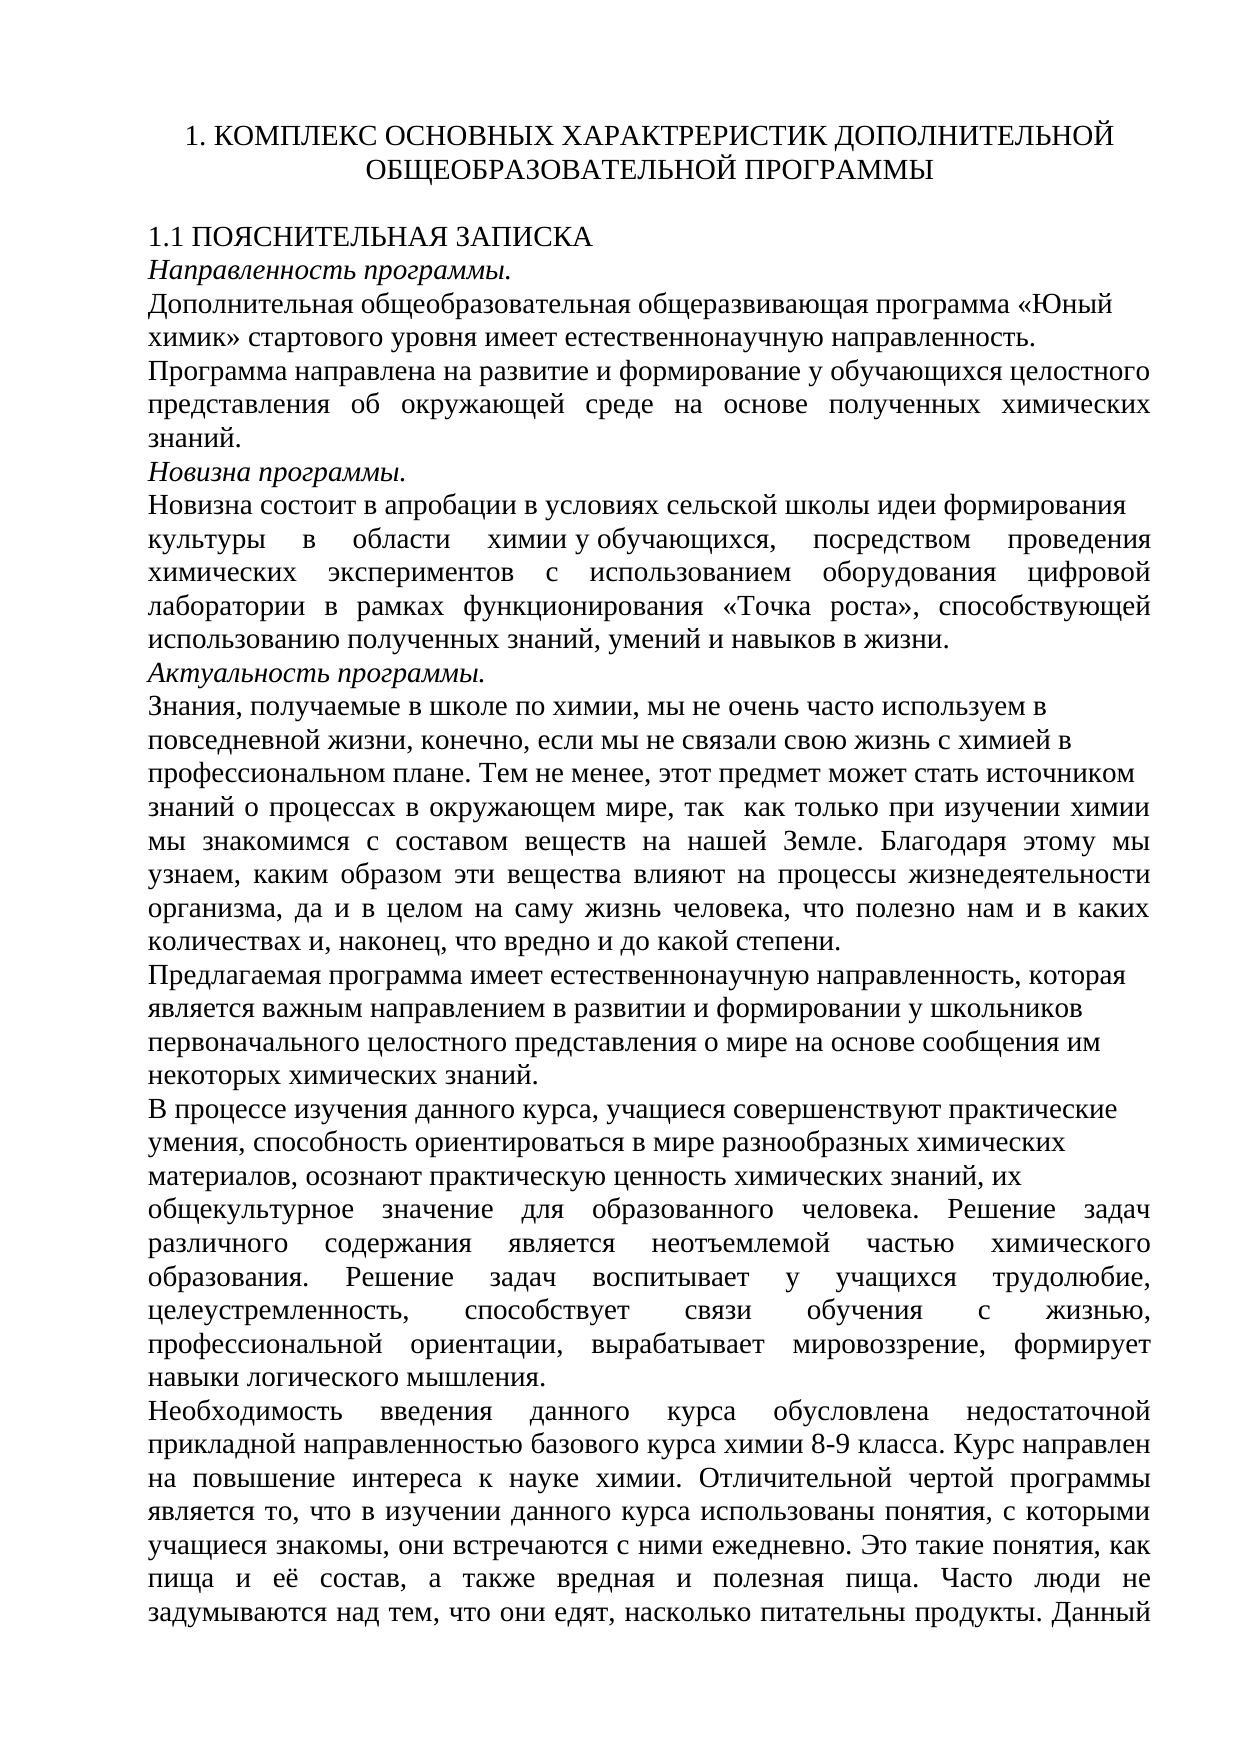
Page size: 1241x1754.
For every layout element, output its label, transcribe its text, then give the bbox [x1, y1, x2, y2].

text общекультурное значение для образованного человека. Решение задач различного содержания является неотъемлемой частью химического образования. Решение задач воспитывает у учащихся трудолюбие, целеустремленность, способствует связи обучения с жизнью, профессиональной ориентации, вырабатывает мировоззрение, формирует навыки логического мышления. [148, 1192, 1152, 1393]
text представления об окружающей среде на основе полученных химических знаний. [148, 387, 1152, 454]
text Дополнительная общеобразовательная общеразвивающая программа «Юный [148, 286, 1152, 319]
text Новизна состоит в апробации в условиях сельской школы идеи формирования [148, 487, 1152, 521]
text повседневной жизни, конечно, если мы не связали свою жизнь с химией в [148, 722, 1152, 756]
text является важным направлением в развитии и формировании у школьников [148, 990, 1152, 1024]
text Предлагаемая программа имеет естественнонаучную направленность, которая [148, 957, 1152, 990]
text некоторых химических знаний. [148, 1057, 1152, 1091]
text В процессе изучения данного курса, учащиеся совершенствуют практические [148, 1091, 1152, 1124]
text 1. КОМПЛЕКС ОСНОВНЫХ ХАРАКТРЕРИСТИК ДОПОЛНИТЕЛЬНОЙ ОБЩЕОБРАЗОВАТЕЛЬНОЙ ПРОГРАММЫ [148, 118, 1152, 185]
text первоначального целостного представления о мире на основе сообщения им [148, 1024, 1152, 1057]
text Направленность программы. [148, 252, 1152, 286]
text Актуальность программы. [148, 655, 1152, 688]
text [148, 1393, 1152, 1628]
text материалов, осознают практическую ценность химических знаний, их [148, 1158, 1152, 1192]
text 1.1 ПОЯСНИТЕЛЬНАЯ ЗАПИСКА [148, 219, 1152, 252]
text профессиональном плане. Тем не менее, этот предмет может стать источником [148, 756, 1152, 789]
text умения, способность ориентироваться в мире разнообразных химических [148, 1124, 1152, 1158]
text знаний о процессах в окружающем мире, так как только при изучении химии мы знакомимся с составом веществ на нашей Земле. Благодаря этому мы узнаем, каким образом эти вещества влияют на процессы жизнедеятельности организма, да и в целом на саму жизнь человека, что полезно нам и в каких количествах и, наконец, что вредно и до какой степени. [148, 789, 1152, 957]
text Программа направлена на развитие и формирование у обучающихся целостного [148, 353, 1152, 387]
text Знания, получаемые в школе по химии, мы не очень часто используем в [148, 688, 1152, 722]
text химик» стартового уровня имеет естественнонаучную направленность. [148, 319, 1152, 353]
text Новизна программы. [148, 454, 1152, 487]
text культуры в области химии у обучающихся, посредством проведения химических экспериментов с использованием оборудования цифровой лаборатории в рамках функционирования «Точка роста», способствующей использованию полученных знаний, умений и навыков в жизни. [148, 521, 1152, 655]
